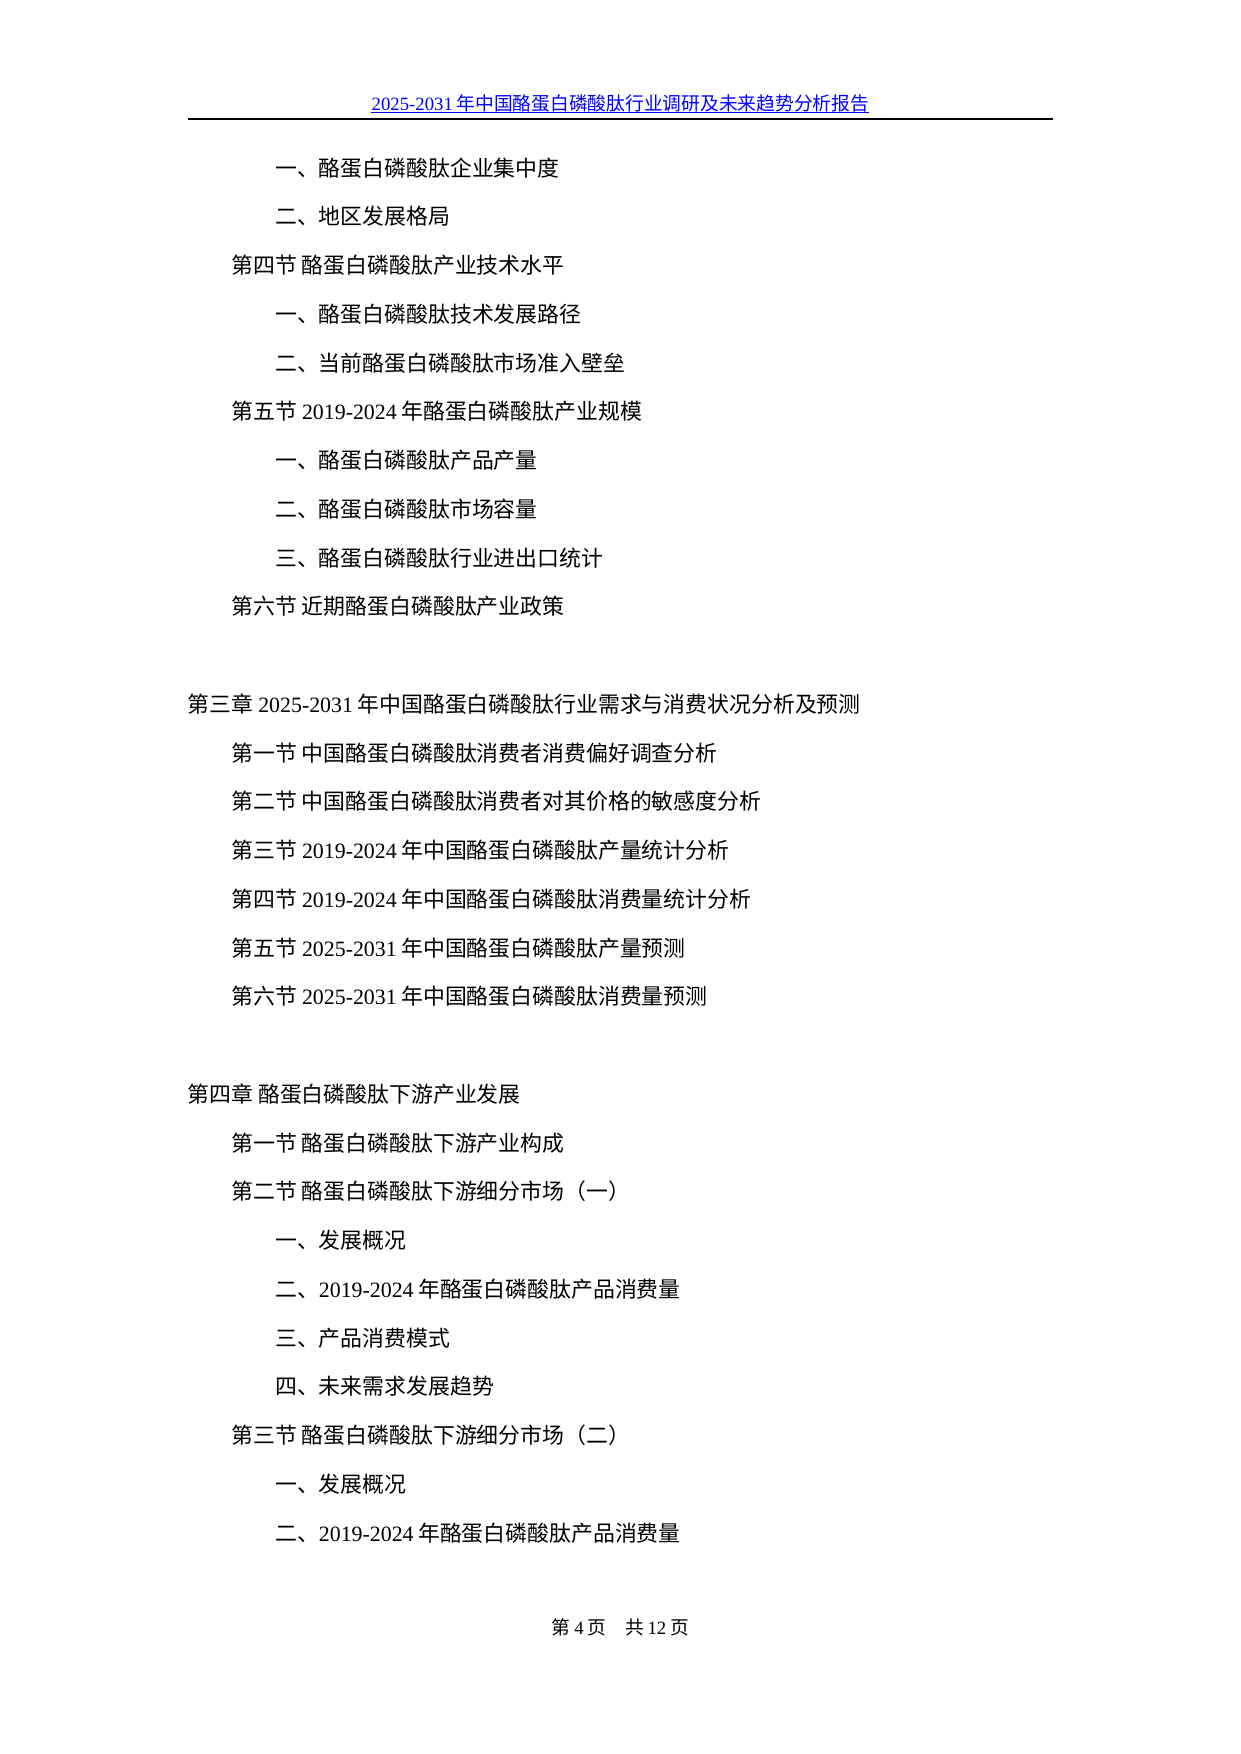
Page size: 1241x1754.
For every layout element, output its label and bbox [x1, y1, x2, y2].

text [187, 150, 1053, 1548]
